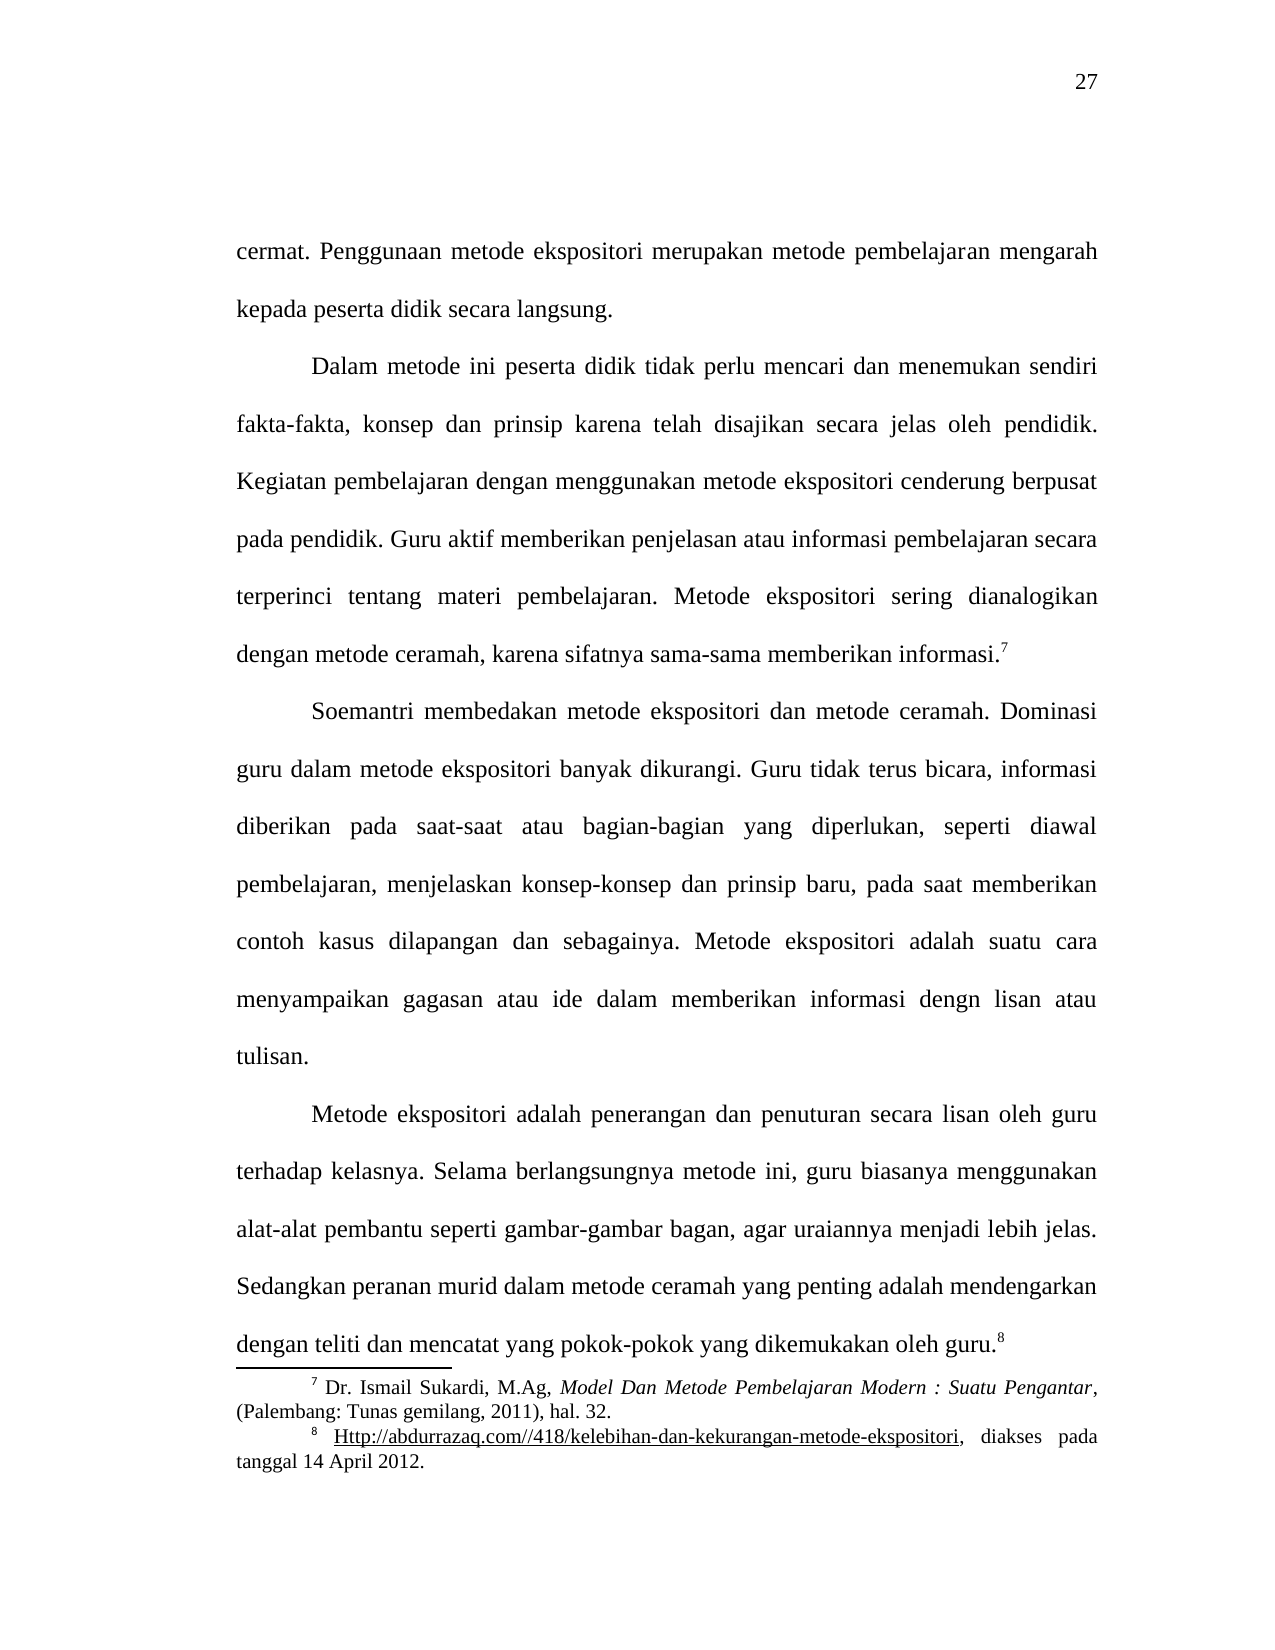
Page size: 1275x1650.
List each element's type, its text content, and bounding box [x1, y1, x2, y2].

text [236, 236, 1098, 322]
text Metode ekspositori adalah penerangan dan penuturan secara lisan oleh guru terhadap kelasnya. Selama berlangsungnya metode ini, guru biasanya menggunakan alat-alat pembantu seperti gambar-gambar bagan, agar uraiannya menjadi lebih jelas. Sedangkan peranan murid dalam metode ceramah yang penting adalah mendengarkan dengan teliti dan mencatat yang pokok-pokok yang dikemukakan oleh guru. [236, 1099, 1098, 1357]
text Dalam metode ini peserta didik tidak perlu mencari dan menemukan sendiri fakta-fakta, konsep dan prinsip karena telah disajikan secara jelas oleh pendidik. Kegiatan pembelajaran dengan menggunakan metode ekspositori cenderung berpusat pada pendidik. Guru aktif memberikan penjelasan atau informasi pembelajaran secara terperinci tentang materi pembelajaran. Metode ekspositori sering dianalogikan dengan metode ceramah, karena sifatnya sama-sama memberikan informasi. [236, 351, 1098, 667]
text Soemantri membedakan metode ekspositori dan metode ceramah. Dominasi guru dalam metode ekspositori banyak dikurangi. Guru tidak terus bicara, informasi diberikan pada saat-saat atau bagian-bagian yang diperlukan, seperti diawal pembelajaran, menjelaskan konsep-konsep dan prinsip baru, pada saat memberikan contoh kasus dilapangan dan sebagainya. Metode ekspositori adalah suatu cara menyampaikan gagasan atau ide dalam memberikan informasi dengn lisan atau tulisan. [236, 696, 1098, 1070]
